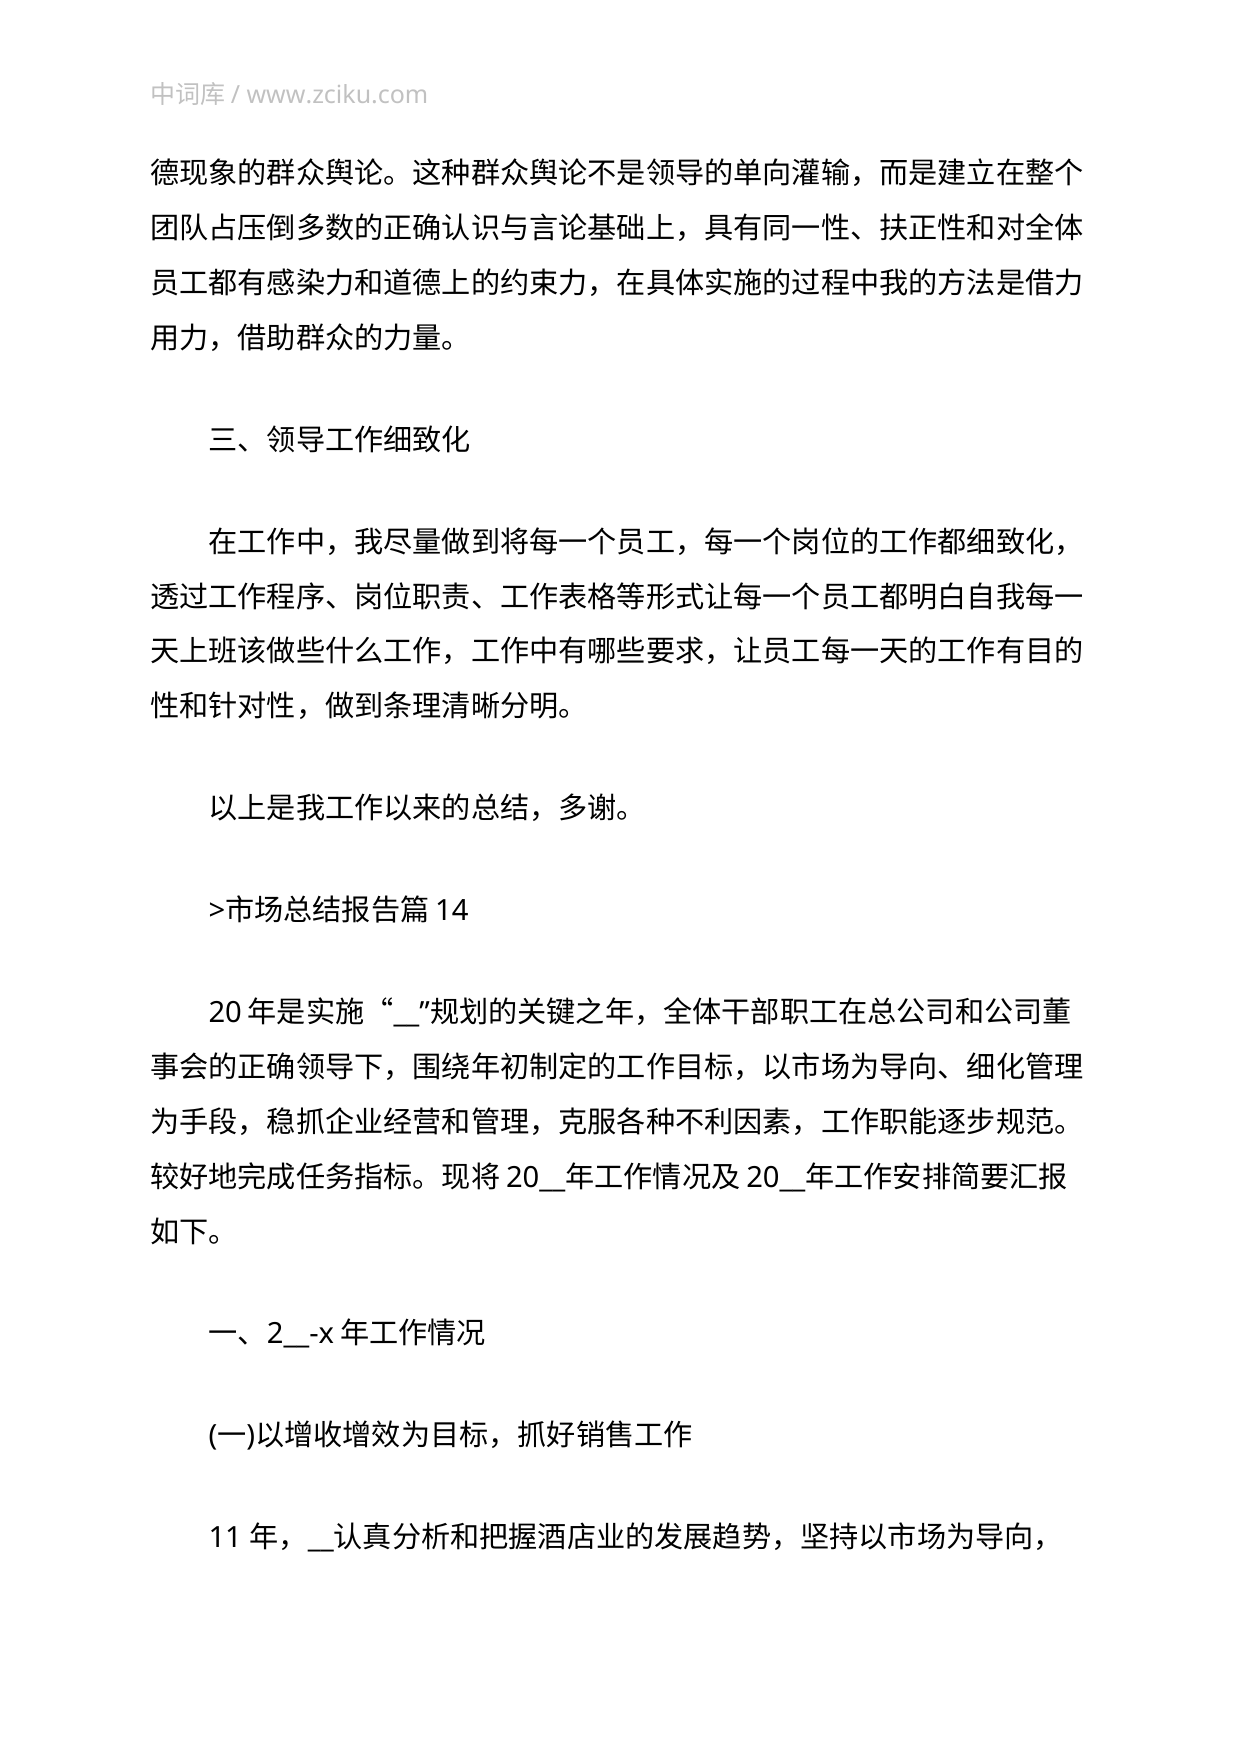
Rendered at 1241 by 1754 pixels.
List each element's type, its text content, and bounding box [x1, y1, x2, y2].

text 在工作中，我尽量做到将每一个员工，每一个岗位的工作都细致化，透过工作程序、岗位职责、工作表格等形式让每一个员工都明白自我每一天上班该做些什么工作，工作中有哪些要求，让员工每一天的工作有目的性和针对性，做到条理清晰分明。 [150, 518, 1090, 725]
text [150, 150, 1090, 357]
text 20年是实施“__”规划的关键之年，全体干部职工在总公司和公司董事会的正确领导下，围绕年初制定的工作目标，以市场为导向、细化管理为手段，稳抓企业经营和管理，克服各种不利因素，工作职能逐步规范。较好地完成任务指标。现将20__年工作情况及20__年工作安排简要汇报如下。 [150, 988, 1090, 1251]
text 以上是我工作以来的总结，多谢。 [150, 785, 1090, 827]
text 三、领导工作细致化 [150, 416, 1090, 459]
text (一)以增收增效为目标，抓好销售工作 [150, 1412, 1090, 1454]
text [150, 1514, 1090, 1556]
text 一、2__-x年工作情况 [150, 1310, 1090, 1352]
text >市场总结报告篇14 [150, 886, 1090, 929]
